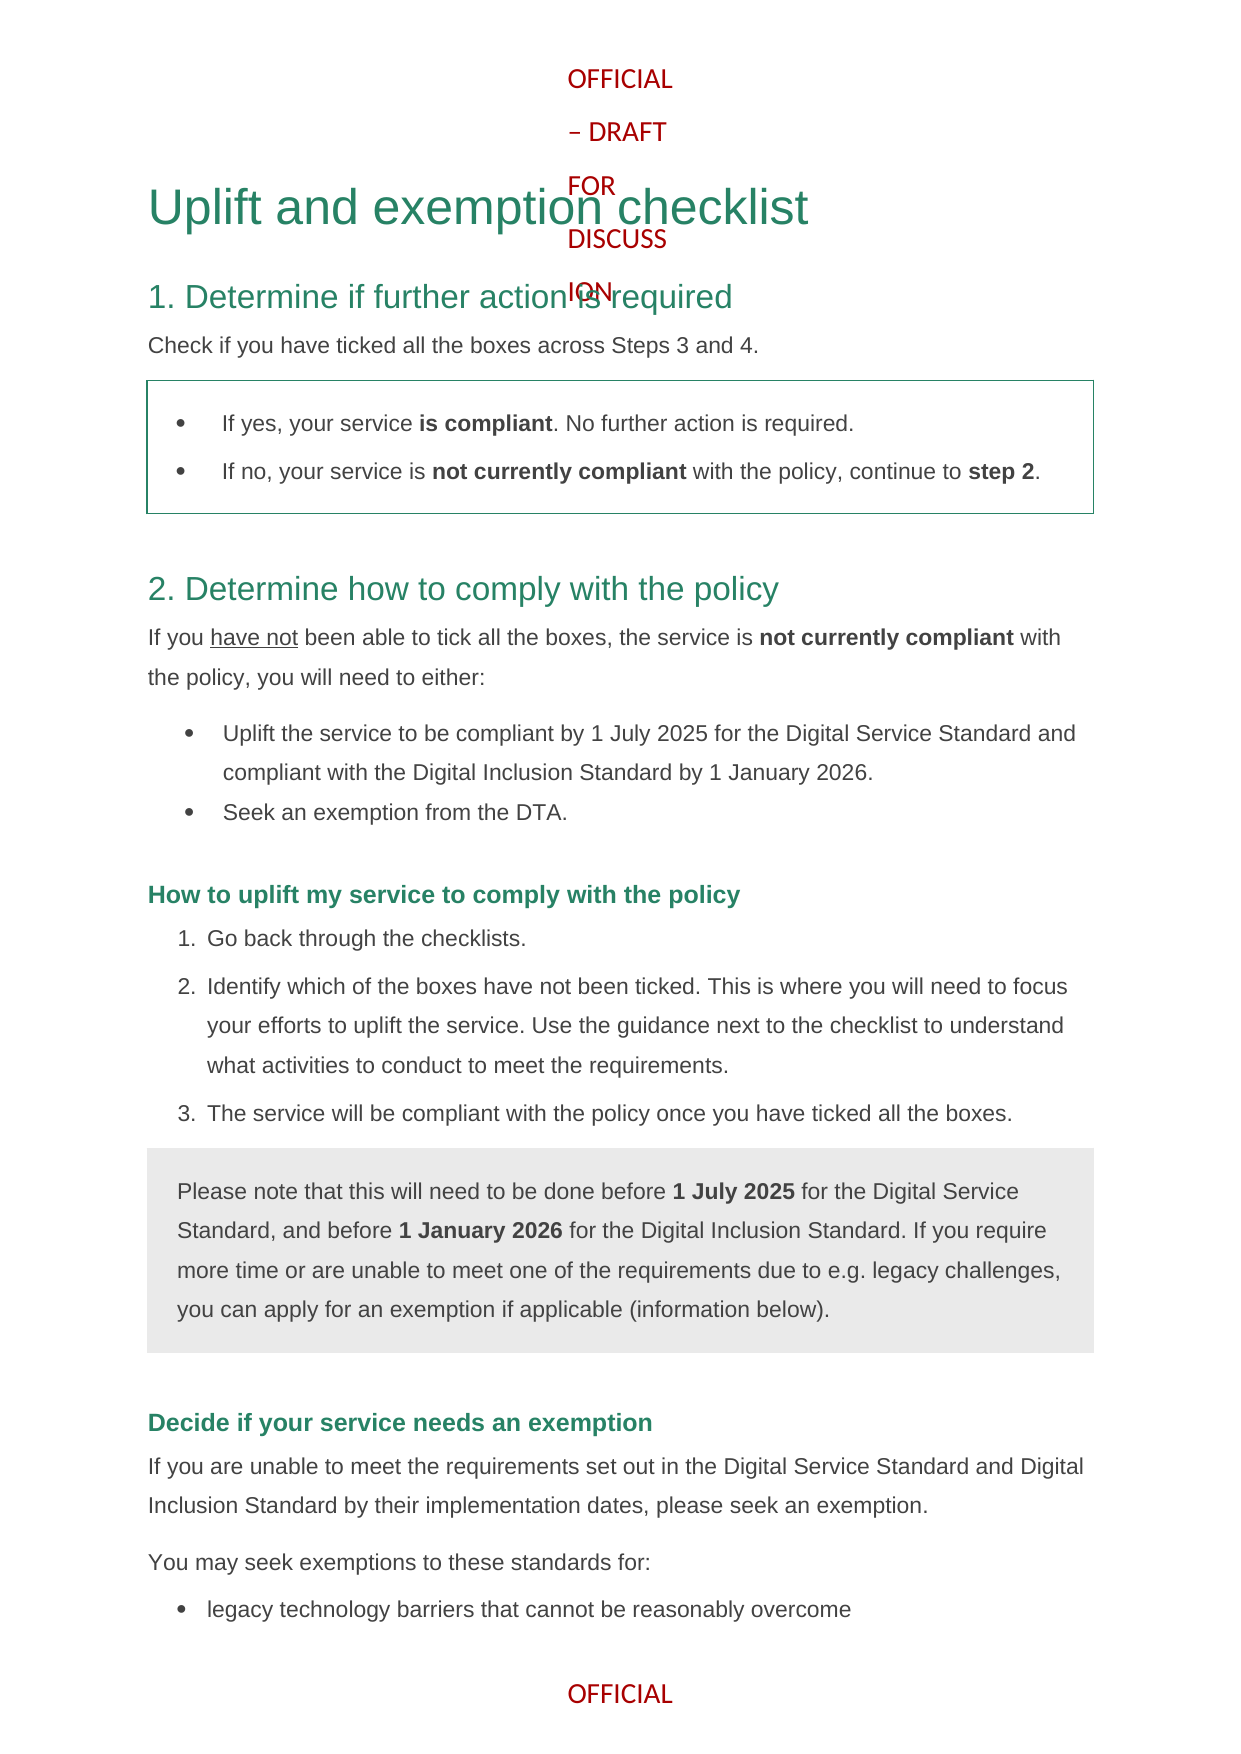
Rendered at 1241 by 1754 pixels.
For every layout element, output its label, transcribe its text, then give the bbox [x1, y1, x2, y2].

text If you are unable to meet the requirements set out in the Digital Service Standard and Digital Inclusion Standard by their implementation dates, please seek an exemption. [148, 1453, 1092, 1519]
list Uplift the service to be compliant by 1 July 2025 for the Digital Service Standard and compliant with the Digital Inclusion Standard by 1 January 2026. [185, 720, 1092, 786]
list Go back through the checklists. [177, 925, 1092, 952]
text You may seek exemptions to these standards for: [148, 1549, 1092, 1575]
text Check if you have ticked all the boxes across Steps 3 and 4. [148, 332, 1092, 358]
subtitle Uplift and exemption checklist [148, 177, 1092, 235]
text If no, your service is not currently compliant with the policy, continue to step 2. [148, 427, 1093, 513]
subtitle 1. Determine if further action is required [148, 277, 1092, 315]
list The service will be compliant with the policy once you have ticked all the boxes. [177, 1100, 1092, 1126]
text If you have not been able to tick all the boxes, the service is not currently compliant with the policy, you will need to either: [148, 624, 1092, 690]
subtitle How to uplift my service to comply with the policy [148, 880, 1092, 908]
subtitle 2. Determine how to comply with the policy [148, 569, 1092, 607]
text legacy technology barriers that cannot be reasonably overcome [177, 1596, 1092, 1623]
list Please note that this will need to be done before 1 July 2025 for the Digital Service Standard, and before 1 January 2026 for the Digital Inclusion Standard. If you require more time or are unable to meet one of the requirements due to e.g. legacy challenges, you can apply for an exemption if applicable (information below). [148, 1149, 1093, 1352]
list Seek an exemption from the DTA. [185, 799, 1092, 825]
list Identify which of the boxes have not been ticked. This is where you will need to focus your efforts to uplift the service. Use the guidance next to the checklist to understand what activities to conduct to meet the requirements. [177, 973, 1092, 1078]
text If yes, your service is compliant. No further action is required. [148, 381, 1093, 427]
subtitle Decide if your service needs an exemption [148, 1408, 1092, 1436]
